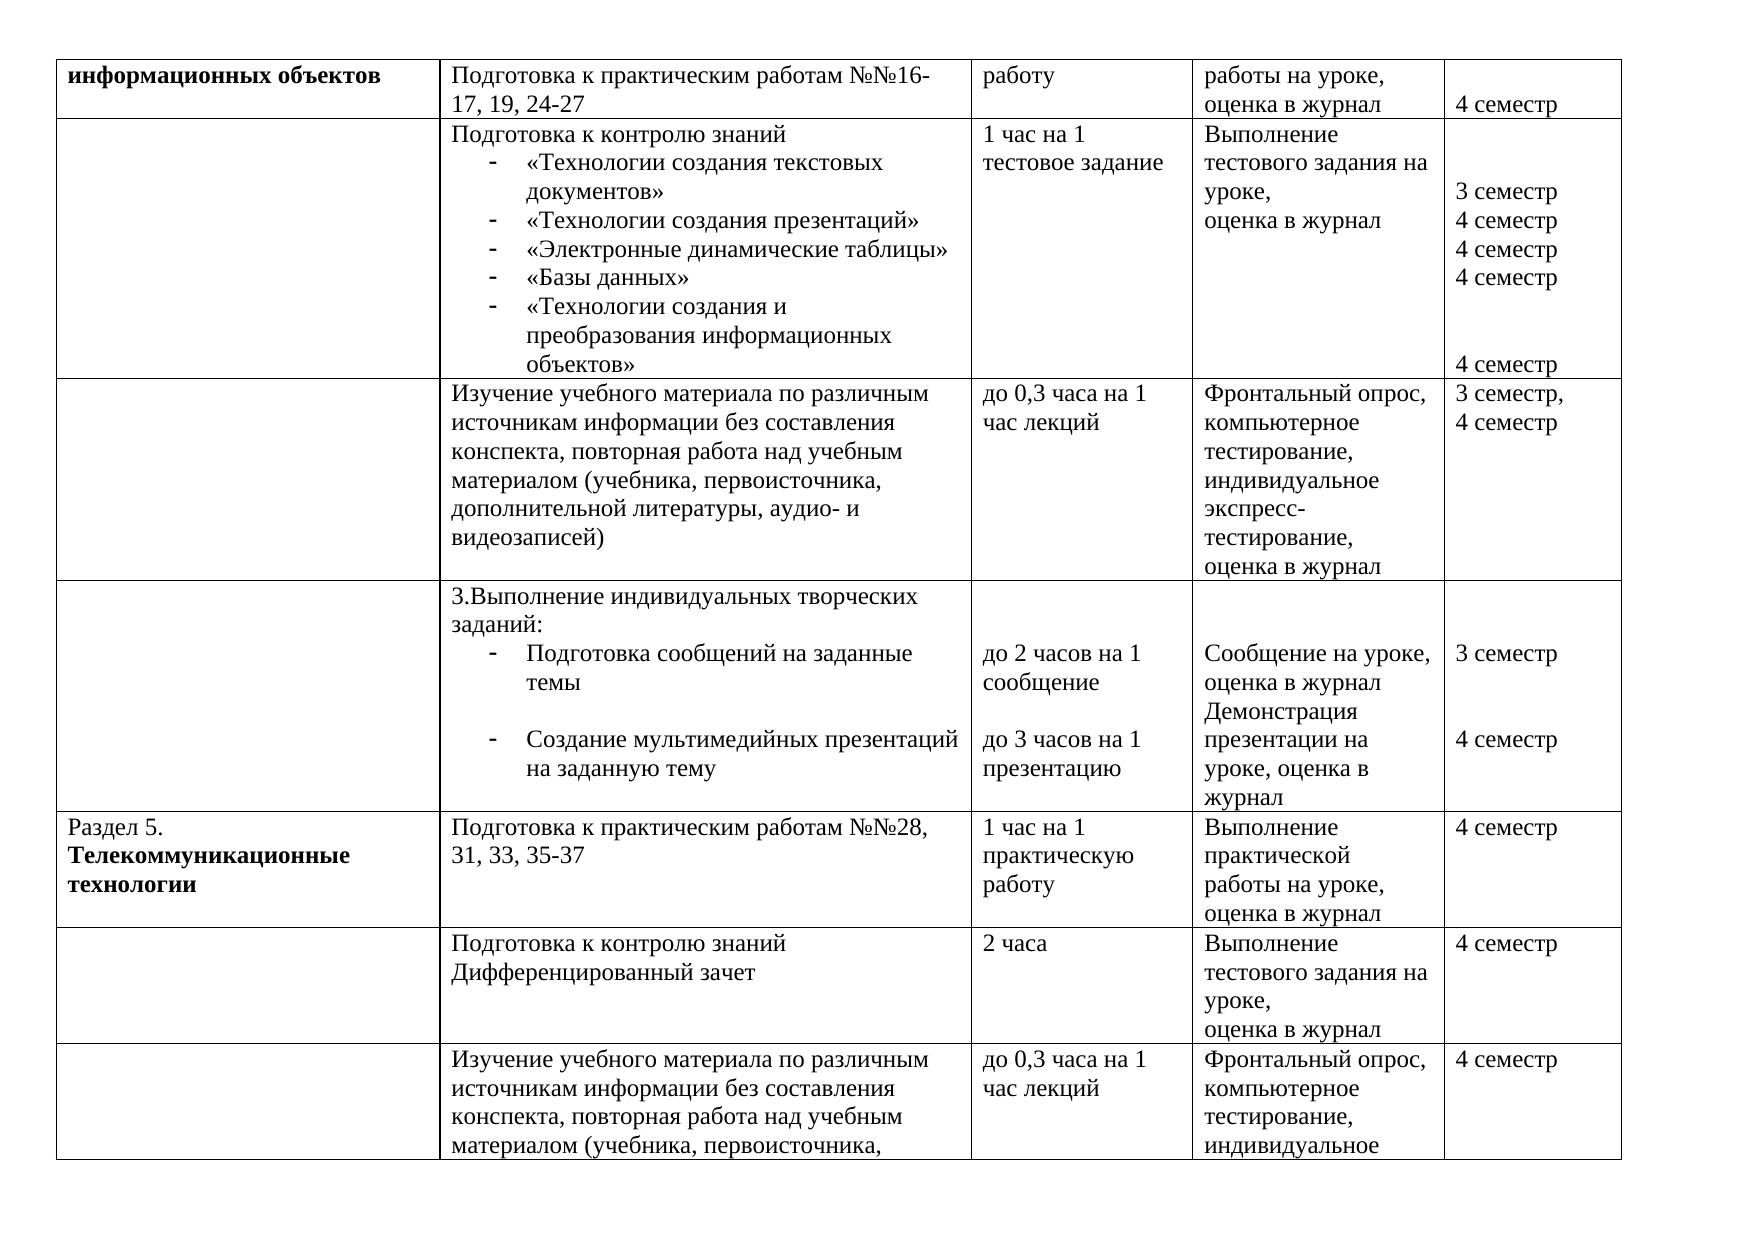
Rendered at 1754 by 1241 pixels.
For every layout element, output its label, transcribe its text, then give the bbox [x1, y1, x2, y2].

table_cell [1193, 1044, 1444, 1159]
table_cell Выполнение тестового задания на уроке, оценка в журнал [1193, 119, 1444, 377]
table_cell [972, 60, 1192, 118]
table_cell Раздел 5. Телекоммуникационные технологии [57, 812, 439, 927]
table_cell 4 семестр [1445, 1044, 1621, 1159]
table_cell [57, 379, 439, 580]
table_cell [57, 928, 439, 1043]
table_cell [57, 60, 439, 118]
table_cell Фронтальный опрос, компьютерное тестирование, индивидуальное экспресс-тестирование, оценка в журнал [1193, 379, 1444, 580]
table_cell 4 семестр [1445, 812, 1621, 927]
table_cell 3 семестр 4 семестр [1445, 60, 1621, 118]
table_cell 3 семестр, 4 семестр [1445, 379, 1621, 580]
table_cell Подготовка к контролю знаний Дифференцированный зачет [441, 928, 971, 1043]
table_cell 2 часа [972, 928, 1192, 1043]
table_cell [57, 119, 439, 377]
table_cell Выполнение практической работы на уроке, оценка в журнал [1193, 812, 1444, 927]
table_cell 1 час на 1 тестовое задание [972, 119, 1192, 377]
table_cell 3 семестр 4 семестр 4 семестр 4 семестр 4 семестр [1445, 119, 1621, 377]
table_cell до 0,3 часа на 1 час лекций [972, 379, 1192, 580]
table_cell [1193, 60, 1444, 118]
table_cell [441, 1044, 971, 1159]
table_cell до 2 часов на 1 сообщение до 3 часов на 1 презентацию [972, 581, 1192, 811]
table_cell Сообщение на уроке, оценка в журнал Демонстрация презентации на уроке, оценка в журнал [1193, 581, 1444, 811]
table_cell 3 семестр 4 семестр [1445, 581, 1621, 811]
table_cell [57, 1044, 439, 1159]
table_cell 1 час на 1 практическую работу [972, 812, 1192, 927]
table_cell Выполнение тестового задания на уроке, оценка в журнал [1193, 928, 1444, 1043]
table_cell [57, 581, 439, 811]
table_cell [972, 1044, 1192, 1159]
table_cell 3.Выполнение индивидуальных творческих заданий: Подготовка сообщений на заданные темы Создание мультимедийных презентаций на заданную тему [441, 581, 971, 811]
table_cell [441, 60, 971, 118]
table_cell 4 семестр [1445, 928, 1621, 1043]
table_cell Подготовка к контролю знаний «Технологии создания текстовых документов» «Технологии создания презентаций» «Электронные динамические таблицы» «Базы данных» «Технологии создания и преобразования информационных объектов» [441, 119, 971, 377]
table_cell Подготовка к практическим работам №№28, 31, 33, 35-37 [441, 812, 971, 927]
